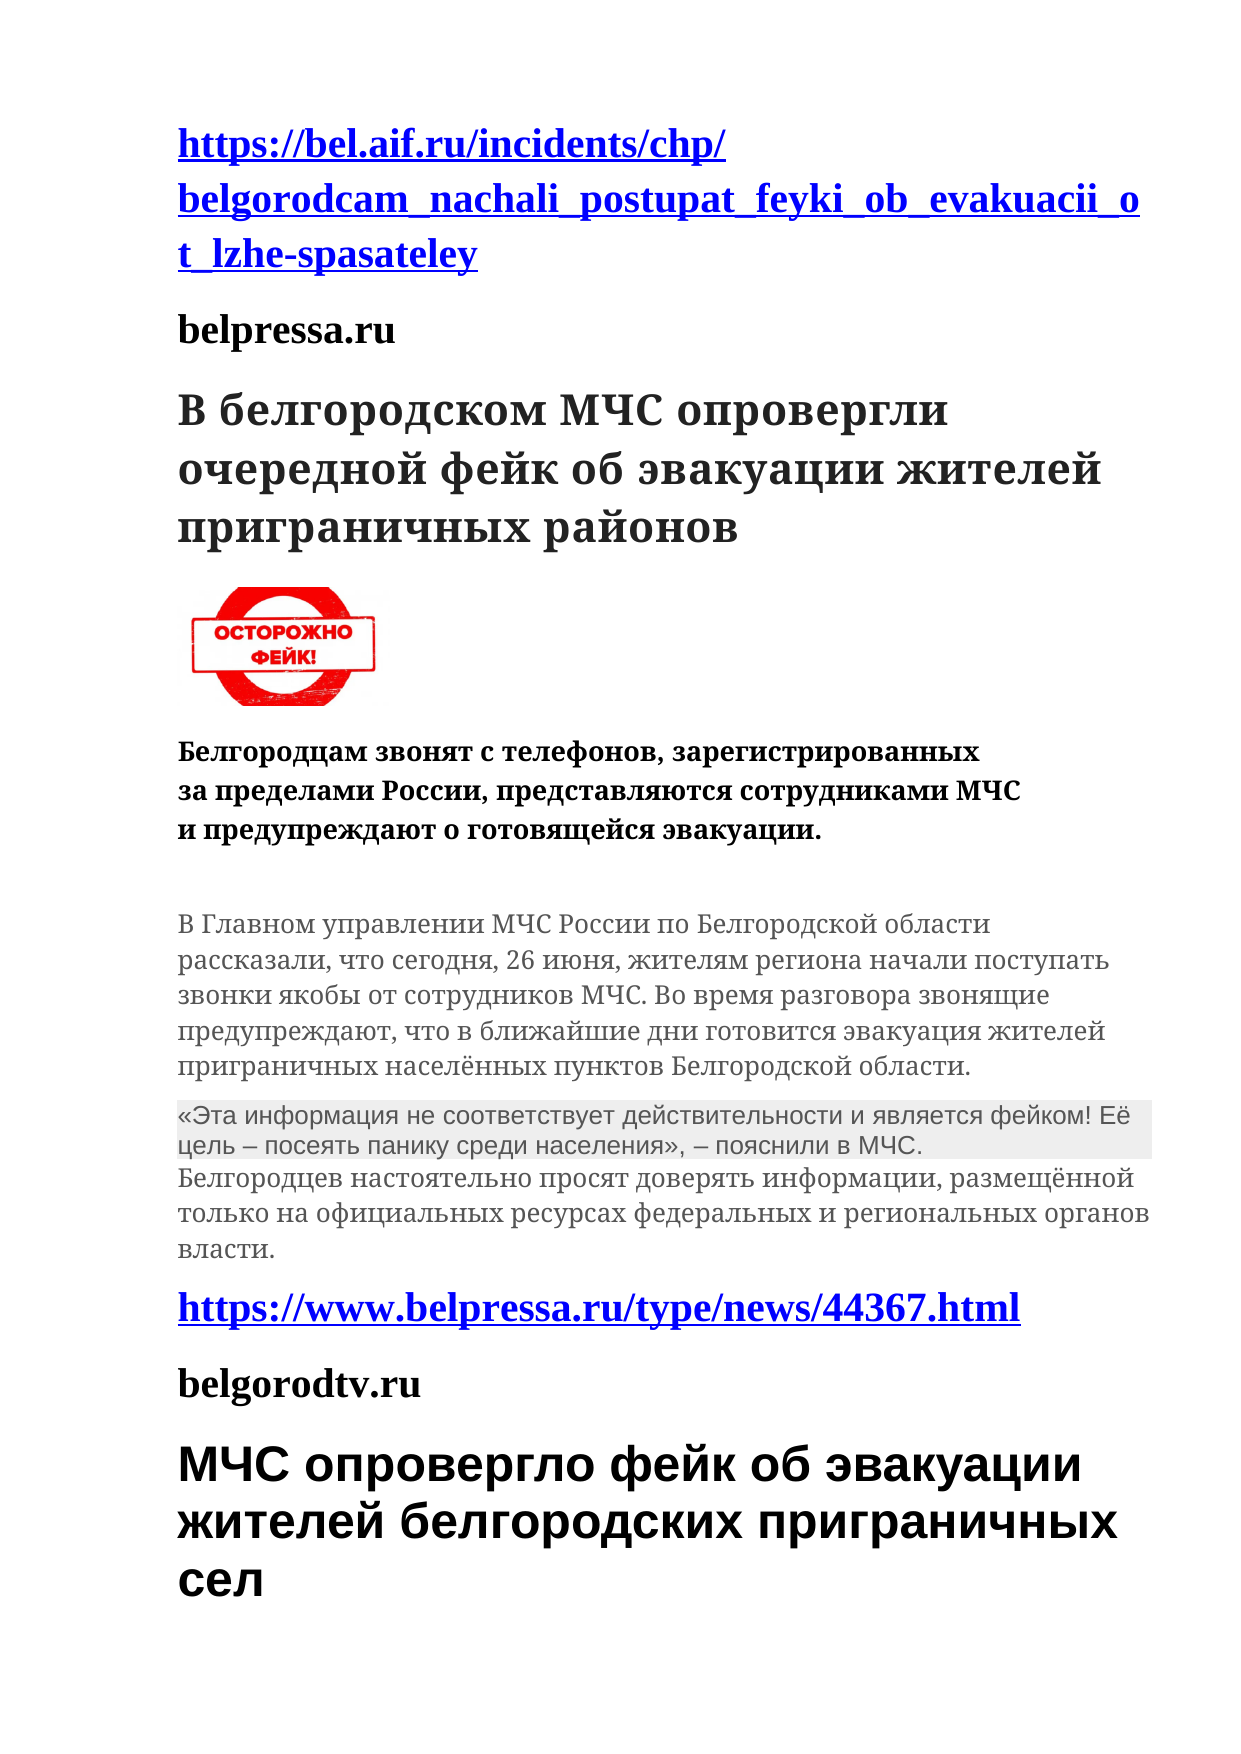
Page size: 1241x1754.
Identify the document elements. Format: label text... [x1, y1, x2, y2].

text belpressa.ru [177, 304, 1152, 352]
text Белгородцев настоятельно просят доверять информации, размещённой только на официальных ресурсах федеральных и региональных органов власти. [177, 1159, 1152, 1266]
text https://www.belpressa.ru/type/news/44367.html [177, 1283, 1152, 1331]
picture [177, 587, 390, 706]
subtitle МЧС опровергло фейк об эвакуации жителей белгородских приграничных сел [177, 1434, 1152, 1607]
text belgorodtv.ru [177, 1358, 1152, 1406]
text «Эта информация не соответствует действительности и является фейком! Её цель – посеять панику среди населения», – пояснили в МЧС. [177, 1100, 1152, 1159]
text https://bel.aif.ru/incidents/chp/belgorodcam_nachali_postupat_feyki_ob_evakuacii_ot_lzhe-spasateley [177, 118, 1152, 276]
subtitle В белгородском МЧС опровергли очередной фейк об эвакуации жителей приграничных районов [177, 380, 1152, 555]
text В Главном управлении МЧС России по Белгородской области рассказали, что сегодня, 26 июня, жителям региона начали поступать звонки якобы от сотрудников МЧС. Во время разговора звонящие предупреждают, что в ближайшие дни готовится эвакуация жителей приграничных населённых пунктов Белгородской области. [177, 906, 1152, 1083]
text Белгородцам звонят с телефонов, зарегистрированных за пределами России, представляются сотрудниками МЧС и предупреждают о готовящейся эвакуации. [177, 730, 1152, 847]
